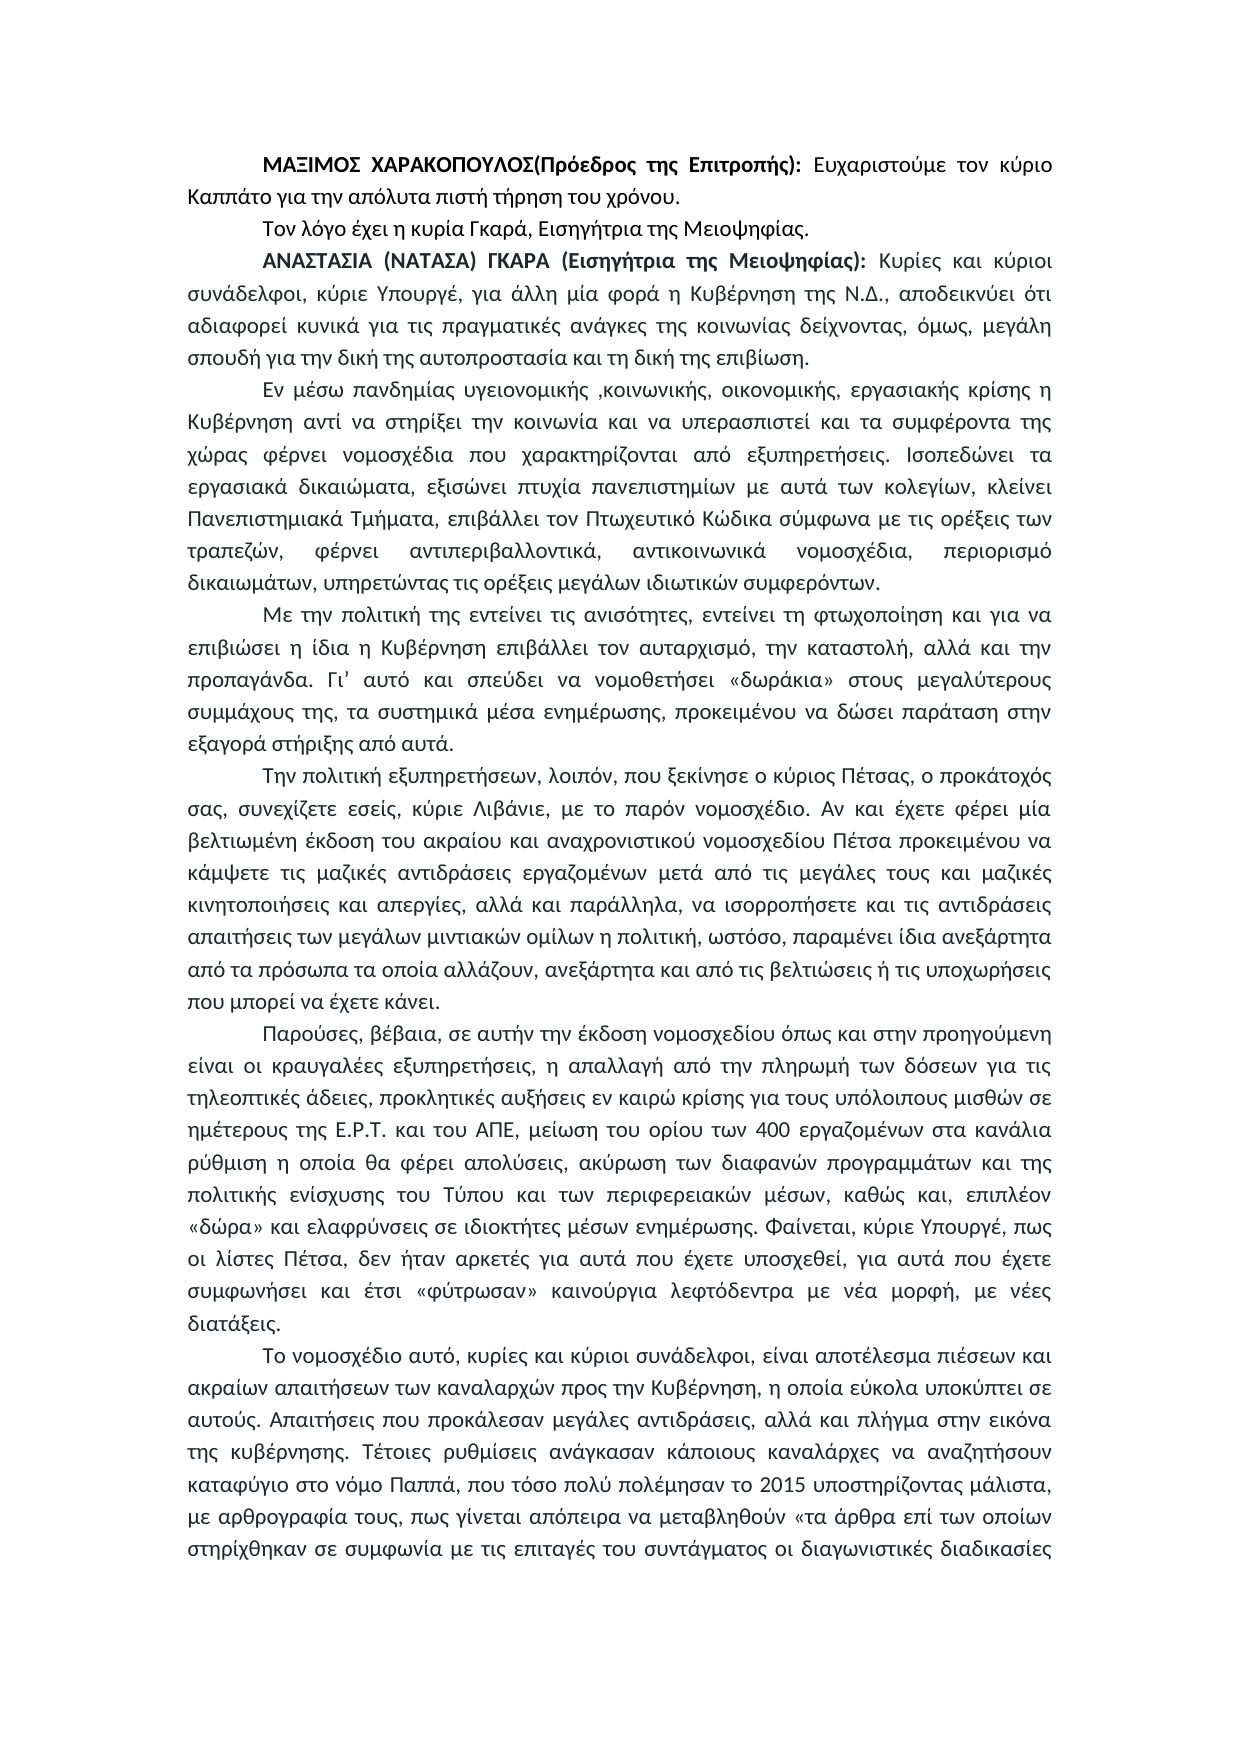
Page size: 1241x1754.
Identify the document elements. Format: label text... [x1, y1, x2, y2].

text Την πολιτική εξυπηρετήσεων, λοιπόν, που ξεκίνησε ο κύριος Πέτσας, ο προκάτοχός σας, συνεχίζετε εσείς, κύριε Λιβάνιε, με το παρόν νομοσχέδιο. Αν και έχετε φέρει μία βελτιωμένη έκδοση του ακραίου και αναχρονιστικού νομοσχεδίου Πέτσα προκειμένου να κάμψετε τις μαζικές αντιδράσεις εργαζομένων μετά από τις μεγάλες τους και μαζικές κινητοποιήσεις και απεργίες, αλλά και παράλληλα, να ισορροπήσετε και τις αντιδράσεις απαιτήσεις των μεγάλων μιντιακών ομίλων η πολιτική, ωστόσο, παραμένει ίδια ανεξάρτητα από τα πρόσωπα τα οποία αλλάζουν, ανεξάρτητα και από τις βελτιώσεις ή τις υποχωρήσεις που μπορεί να έχετε κάνει. [187, 762, 1053, 1015]
text Τον λόγο έχει η κυρία Γκαρά, Εισηγήτρια της Μειοψηφίας. [187, 214, 1053, 242]
text ΑΝΑΣΤΑΣΙΑ (ΝΑΤΑΣΑ) ΓΚΑΡΑ (Εισηγήτρια της Μειοψηφίας): Κυρίες και κύριοι συνάδελφοι, κύριε Υπουργέ, για άλλη μία φορά η Κυβέρνηση της Ν.Δ., αποδεικνύει ότι αδιαφορεί κυνικά για τις πραγματικές ανάγκες της κοινωνίας δείχνοντας, όμως, μεγάλη σπουδή για την δική της αυτοπροστασία και τη δική της επιβίωση. [187, 247, 1053, 371]
text Εν μέσω πανδημίας υγειονομικής ,κοινωνικής, οικονομικής, εργασιακής κρίσης η Κυβέρνηση αντί να στηρίξει την κοινωνία και να υπερασπιστεί και τα συμφέροντα της χώρας φέρνει νομοσχέδια που χαρακτηρίζονται από εξυπηρετήσεις. Ισοπεδώνει τα εργασιακά δικαιώματα, εξισώνει πτυχία πανεπιστημίων με αυτά των κολεγίων, κλείνει Πανεπιστημιακά Τμήματα, επιβάλλει τον Πτωχευτικό Κώδικα σύμφωνα με τις ορέξεις των τραπεζών, φέρνει αντιπεριβαλλοντικά, αντικοινωνικά νομοσχέδια, περιορισμό δικαιωμάτων, υπηρετώντας τις ορέξεις μεγάλων ιδιωτικών συμφερόντων. [187, 375, 1053, 596]
text Με την πολιτική της εντείνει τις ανισότητες, εντείνει τη φτωχοποίηση και για να επιβιώσει η ίδια η Κυβέρνηση επιβάλλει τον αυταρχισμό, την καταστολή, αλλά και την προπαγάνδα. Γι’ αυτό και σπεύδει να νομοθετήσει «δωράκια» στους μεγαλύτερους συμμάχους της, τα συστημικά μέσα ενημέρωσης, προκειμένου να δώσει παράταση στην εξαγορά στήριξης από αυτά. [187, 601, 1053, 757]
text ΜΑΞΙΜΟΣ ΧΑΡΑΚΟΠΟΥΛΟΣ(Πρόεδρος της Επιτροπής): Ευχαριστούμε τον κύριο Καππάτο για την απόλυτα πιστή τήρηση του χρόνου. [187, 150, 1053, 210]
text Παρούσες, βέβαια, σε αυτήν την έκδοση νομοσχεδίου όπως και στην προηγούμενη είναι οι κραυγαλέες εξυπηρετήσεις, η απαλλαγή από την πληρωμή των δόσεων για τις τηλεοπτικές άδειες, προκλητικές αυξήσεις εν καιρώ κρίσης για τους υπόλοιπους μισθών σε ημέτερους της Ε.Ρ.Τ. και του ΑΠΕ, μείωση του ορίου των 400 εργαζομένων στα κανάλια ρύθμιση η οποία θα φέρει απολύσεις, ακύρωση των διαφανών προγραμμάτων και της πολιτικής ενίσχυσης του Τύπου και των περιφερειακών μέσων, καθώς και, επιπλέον «δώρα» και ελαφρύνσεις σε ιδιοκτήτες μέσων ενημέρωσης. Φαίνεται, κύριε Υπουργέ, πως οι λίστες Πέτσα, δεν ήταν αρκετές για αυτά που έχετε υποσχεθεί, για αυτά που έχετε συμφωνήσει και έτσι «φύτρωσαν» καινούργια λεφτόδεντρα με νέα μορφή, με νέες διατάξεις. [187, 1019, 1053, 1337]
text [187, 1341, 1053, 1562]
